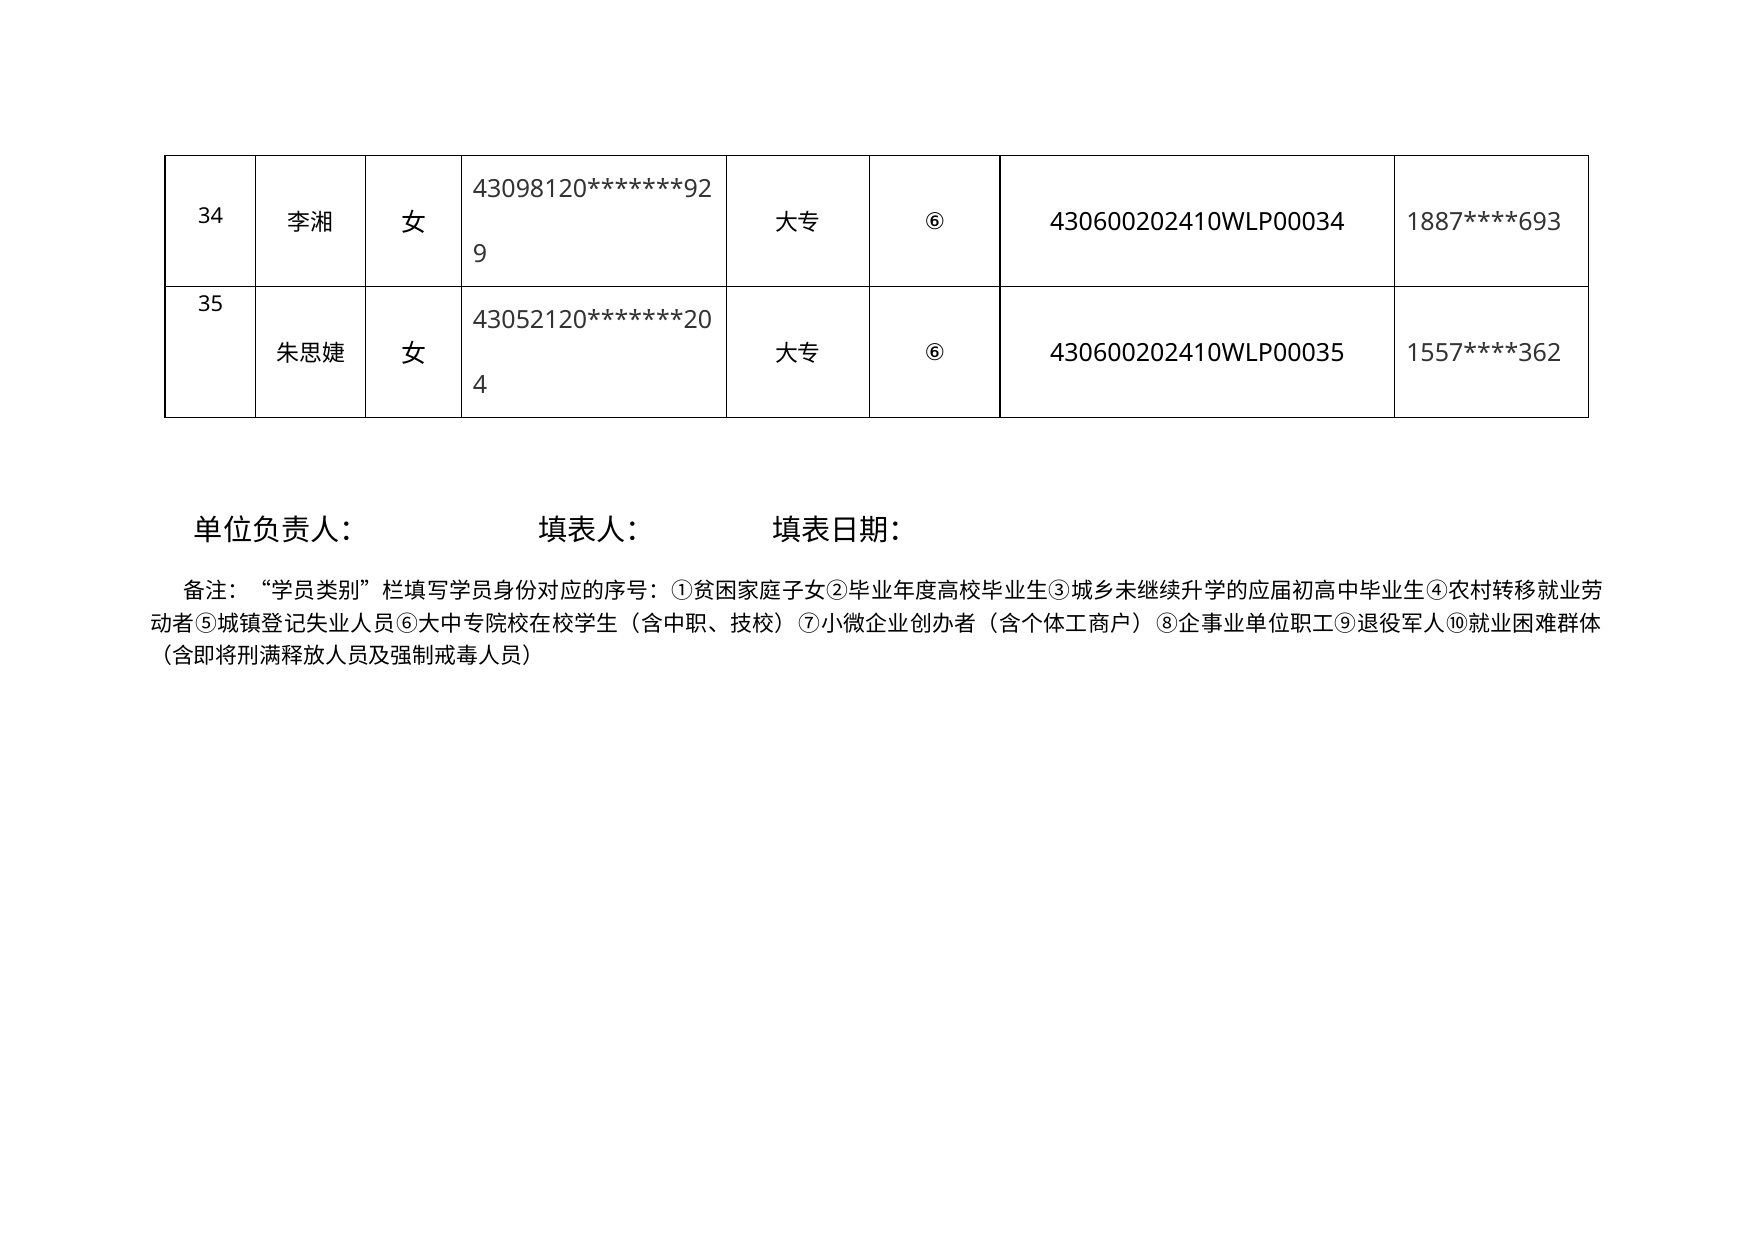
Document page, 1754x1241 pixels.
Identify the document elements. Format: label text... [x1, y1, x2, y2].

table_cell ⑥ [870, 287, 999, 417]
table_cell 朱思婕 [256, 287, 365, 417]
table_cell 1887****693 [1395, 156, 1588, 286]
table_cell 大专 [727, 156, 869, 286]
table_cell 李湘 [256, 156, 365, 286]
table_cell 430600202410WLP00034 [1001, 156, 1394, 286]
text 单位负责人： 填表人： 填表日期： [150, 495, 1604, 560]
text 备注：“学员类别”栏填写学员身份对应的序号：①贫困家庭子女②毕业年度高校毕业生③城乡未继续升学的应届初高中毕业生④农村转移就业劳动者⑤城镇登记失业人员⑥大中专院校在校学生（含中职、技校）⑦小微企业创办者（含个体工商户）⑧企事业单位职工⑨退役军人⑩就业困难群体（含即将刑满释放人员及强制戒毒人员） [150, 573, 1604, 670]
table_cell 430600202410WLP00035 [1001, 287, 1394, 417]
table_cell 女 [366, 287, 461, 417]
table_cell 大专 [727, 287, 869, 417]
table_cell ⑥ [870, 156, 999, 286]
table_cell 35 [166, 287, 255, 417]
table_cell 43052120*******204 [462, 287, 726, 417]
table_cell 1557****362 [1395, 287, 1588, 417]
table_cell 女 [366, 156, 461, 286]
table_cell 34 [166, 156, 255, 286]
table_cell 43098120*******929 [462, 156, 726, 286]
